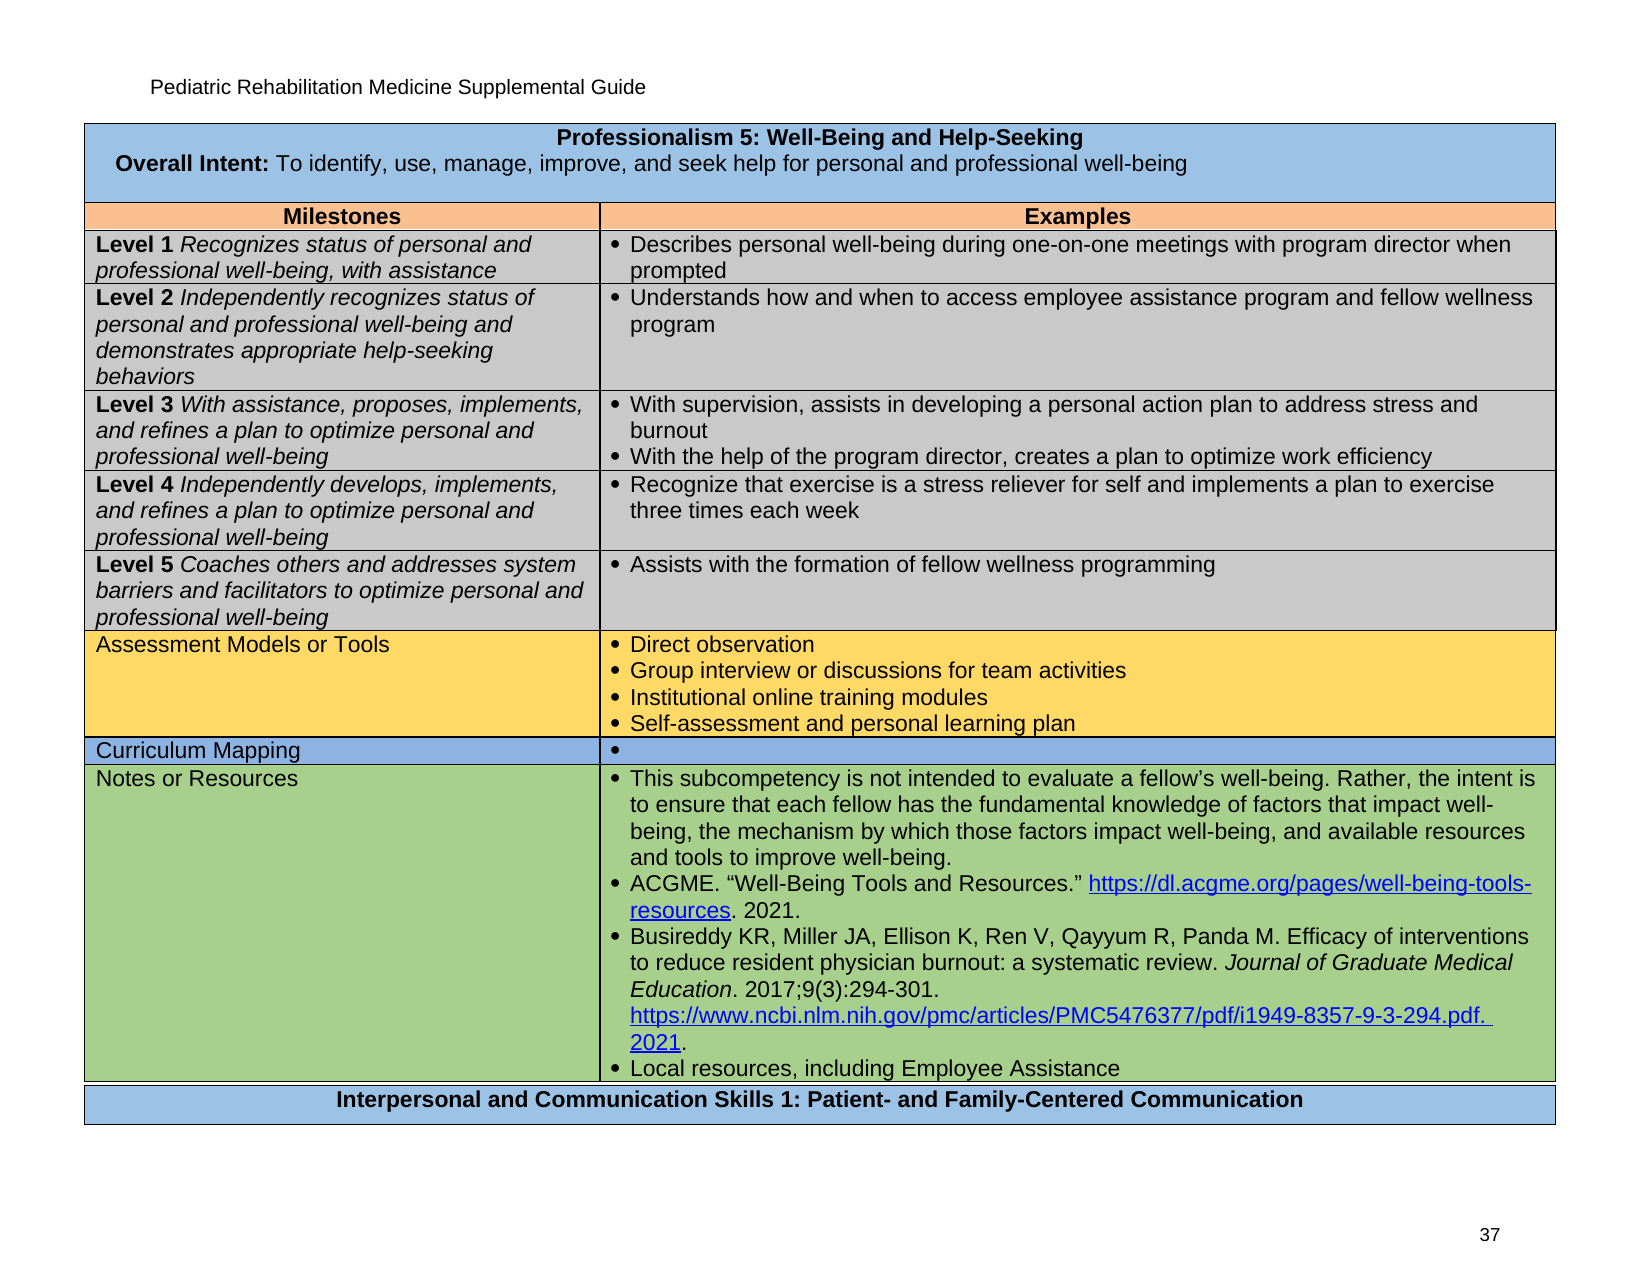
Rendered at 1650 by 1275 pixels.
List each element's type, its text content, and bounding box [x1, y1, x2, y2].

table_cell Level 2 Independently recognizes status of personal and professional well-being and demonstrates appropriate help-seeking behaviors [85, 284, 599, 390]
table_cell [601, 738, 1555, 764]
table_cell Curriculum Mapping [85, 738, 599, 764]
table_cell This subcompetency is not intended to evaluate a fellow’s well-being. Rather, the intent is to ensure that each fellow has the fundamental knowledge of factors that impact well-being, the mechanism by which those factors impact well-being, and available resources and tools to improve well-being. ACGME. “Well-Being Tools and Resources.” https://dl.acgme.org/pages/well-being-tools-resources. 2021. Busireddy KR, Miller JA, Ellison K, Ren V, Qayyum R, Panda M. Efficacy of interventions to reduce resident physician burnout: a systematic review. Journal of Graduate Medical Education. 2017;9(3):294-301. https://www.ncbi.nlm.nih.gov/pmc/articles/PMC5476377/pdf/i1949-8357-9-3-294.pdf. 2021. Local resources, including Employee Assistance [601, 765, 1555, 1081]
table_cell Recognize that exercise is a stress reliever for self and implements a plan to exercise three times each week [601, 471, 1555, 550]
table_cell Milestones [85, 203, 599, 229]
table_cell Direct observation Group interview or discussions for team activities Institutional online training modules Self-assessment and personal learning plan [601, 631, 1555, 736]
table_cell Level 4 Independently develops, implements, and refines a plan to optimize personal and professional well-being [85, 471, 599, 550]
table_cell Assessment Models or Tools [85, 631, 599, 736]
table_cell Describes personal well-being during one-on-one meetings with program director when prompted [601, 231, 1555, 283]
table_cell Assists with the formation of fellow wellness programming [601, 551, 1555, 630]
table_cell Understands how and when to access employee assistance program and fellow wellness program [601, 284, 1555, 390]
table_cell Examples [601, 203, 1555, 229]
table_cell Level 5 Coaches others and addresses system barriers and facilitators to optimize personal and professional well-being [85, 551, 599, 630]
table_header Professionalism 5: Well-Being and Help-Seeking Overall Intent: To identify, use, manage, improve, and seek help for personal and professional well-being [85, 124, 1555, 202]
table_cell Level 1 Recognizes status of personal and professional well-being, with assistance [85, 231, 599, 283]
table_cell Notes or Resources [85, 765, 599, 1081]
table_cell With supervision, assists in developing a personal action plan to address stress and burnout With the help of the program director, creates a plan to optimize work efficiency [601, 391, 1555, 470]
table_cell Level 3 With assistance, proposes, implements, and refines a plan to optimize personal and professional well-being [85, 391, 599, 470]
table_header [85, 1086, 1555, 1124]
